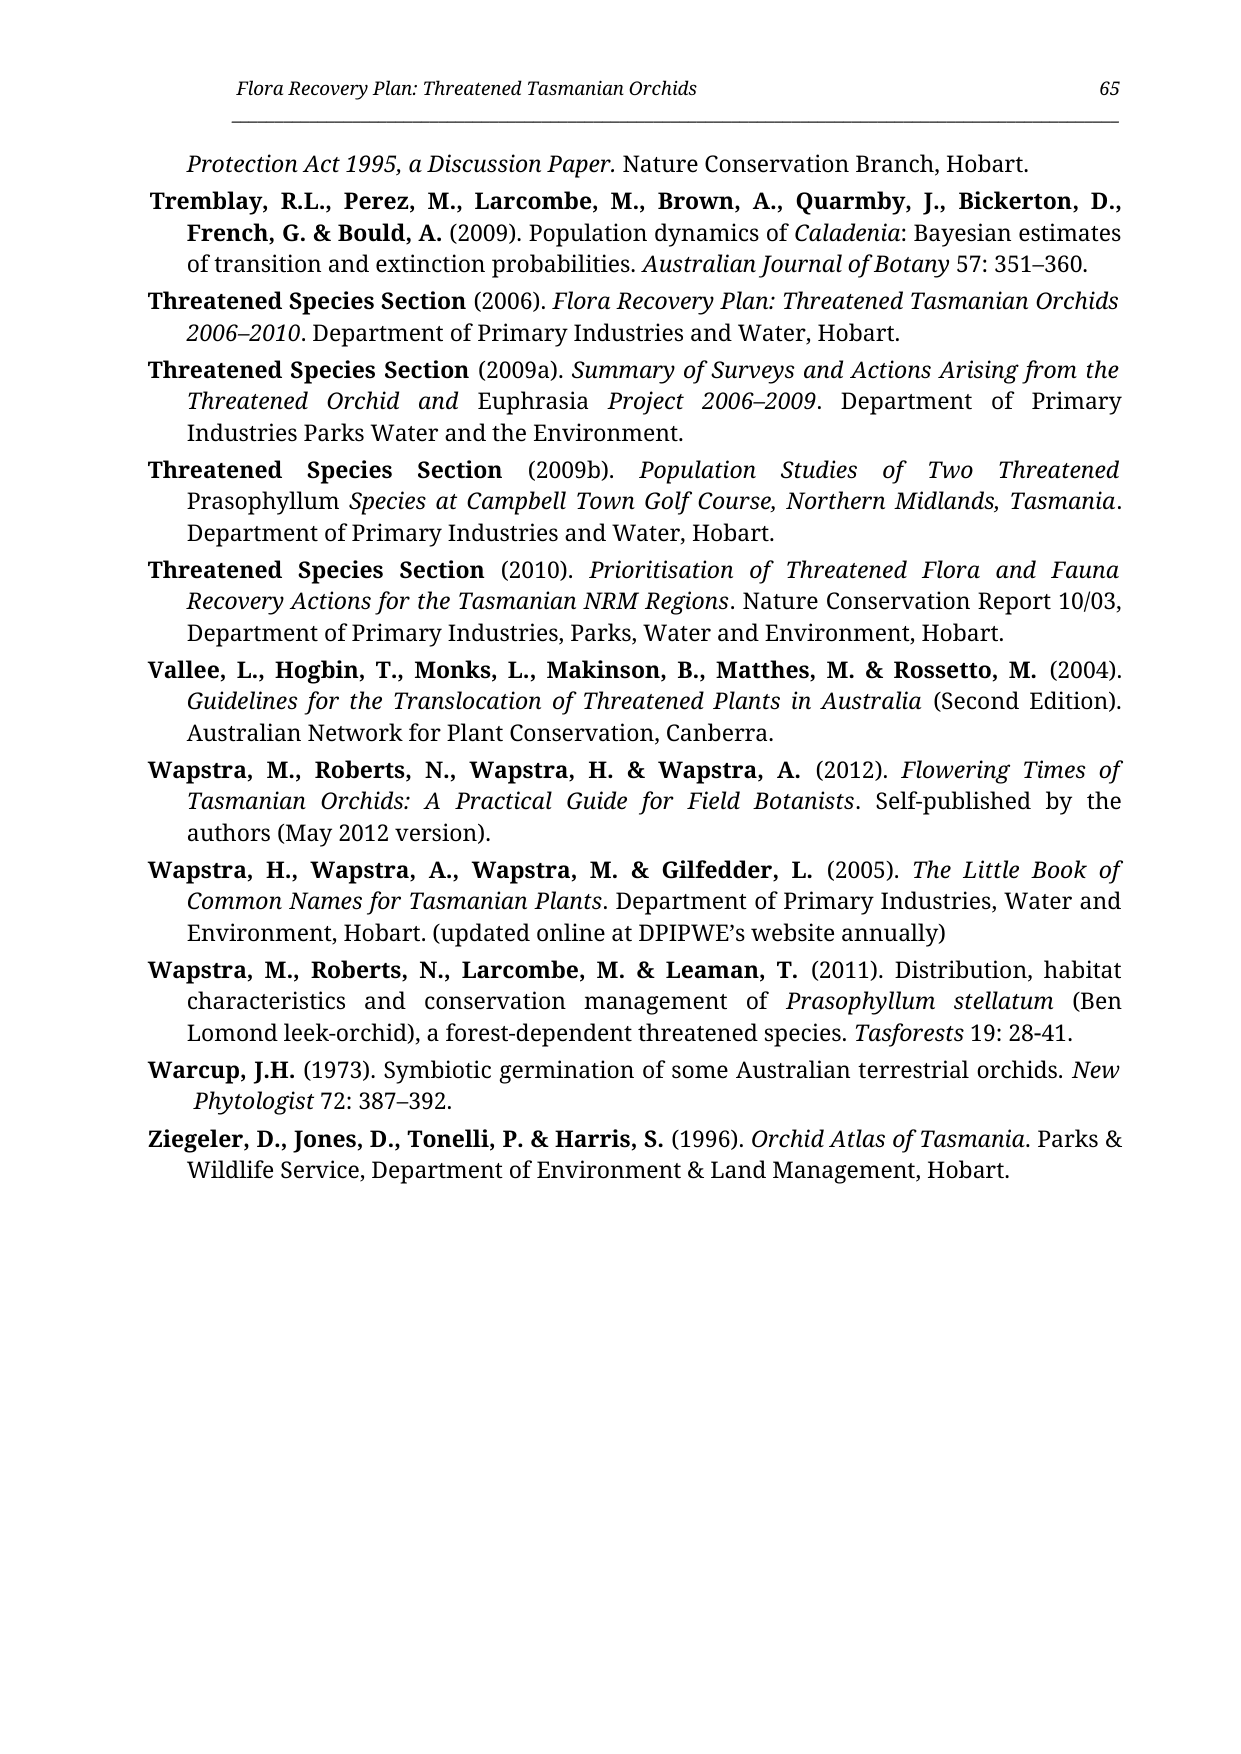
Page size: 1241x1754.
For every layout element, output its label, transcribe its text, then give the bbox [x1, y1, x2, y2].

text Wapstra, H., Wapstra, A., Wapstra, M. & Gilfedder, L. (2005). The Little Book of Common Names for Tasmanian Plants. Department of Primary Industries, Water and Environment, Hobart. (updated online at DPIPWE’s website annually) [148, 854, 1122, 948]
text Ziegeler, D., Jones, D., Tonelli, P. & Harris, S. (1996). Orchid Atlas of Tasmania. Parks & Wildlife Service, Department of Environment & Land Management, Hobart. [148, 1123, 1122, 1185]
text Threatened Species Section (2009b). Population Studies of Two Threatened Prasophyllum Species at Campbell Town Golf Course, Northern Midlands, Tasmania. Department of Primary Industries and Water, Hobart. [148, 454, 1122, 548]
text Threatened Species Section (2009a). Summary of Surveys and Actions Arising from the Threatened Orchid and Euphrasia Project 2006–2009. Department of Primary Industries Parks Water and the Environment. [148, 354, 1122, 448]
text Threatened Species Section (2006). Flora Recovery Plan: Threatened Tasmanian Orchids 2006–2010. Department of Primary Industries and Water, Hobart. [148, 285, 1122, 348]
text Wapstra, M., Roberts, N., Wapstra, H. & Wapstra, A. (2012). Flowering Times of Tasmanian Orchids: A Practical Guide for Field Botanists. Self-published by the authors (May 2012 version). [148, 754, 1122, 848]
text Vallee, L., Hogbin, T., Monks, L., Makinson, B., Matthes, M. & Rossetto, M. (2004). Guidelines for the Translocation of Threatened Plants in Australia (Second Edition). Australian Network for Plant Conservation, Canberra. [148, 654, 1122, 748]
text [148, 148, 1122, 179]
text Wapstra, M., Roberts, N., Larcombe, M. & Leaman, T. (2011). Distribution, habitat characteristics and conservation management of Prasophyllum stellatum (Ben Lomond leek-orchid), a forest-dependent threatened species. Tasforests 19: 2841. [148, 954, 1122, 1048]
text Warcup, J.H. (1973). Symbiotic germination of some Australian terrestrial orchids. New Phytologist 72: 387–392. [148, 1054, 1122, 1116]
text Tremblay, R.L., Perez, M., Larcombe, M., Brown, A., Quarmby, J., Bickerton, D., French, G. & Bould, A. (2009). Population dynamics of Caladenia: Bayesian estimates of transition and extinction probabilities. Australian Journal of Botany 57: 351–360. [149, 185, 1122, 279]
text Threatened Species Section (2010). Prioritisation of Threatened Flora and Fauna Recovery Actions for the Tasmanian NRM Regions. Nature Conservation Report 10/03, Department of Primary Industries, Parks, Water and Environment, Hobart. [148, 554, 1122, 648]
